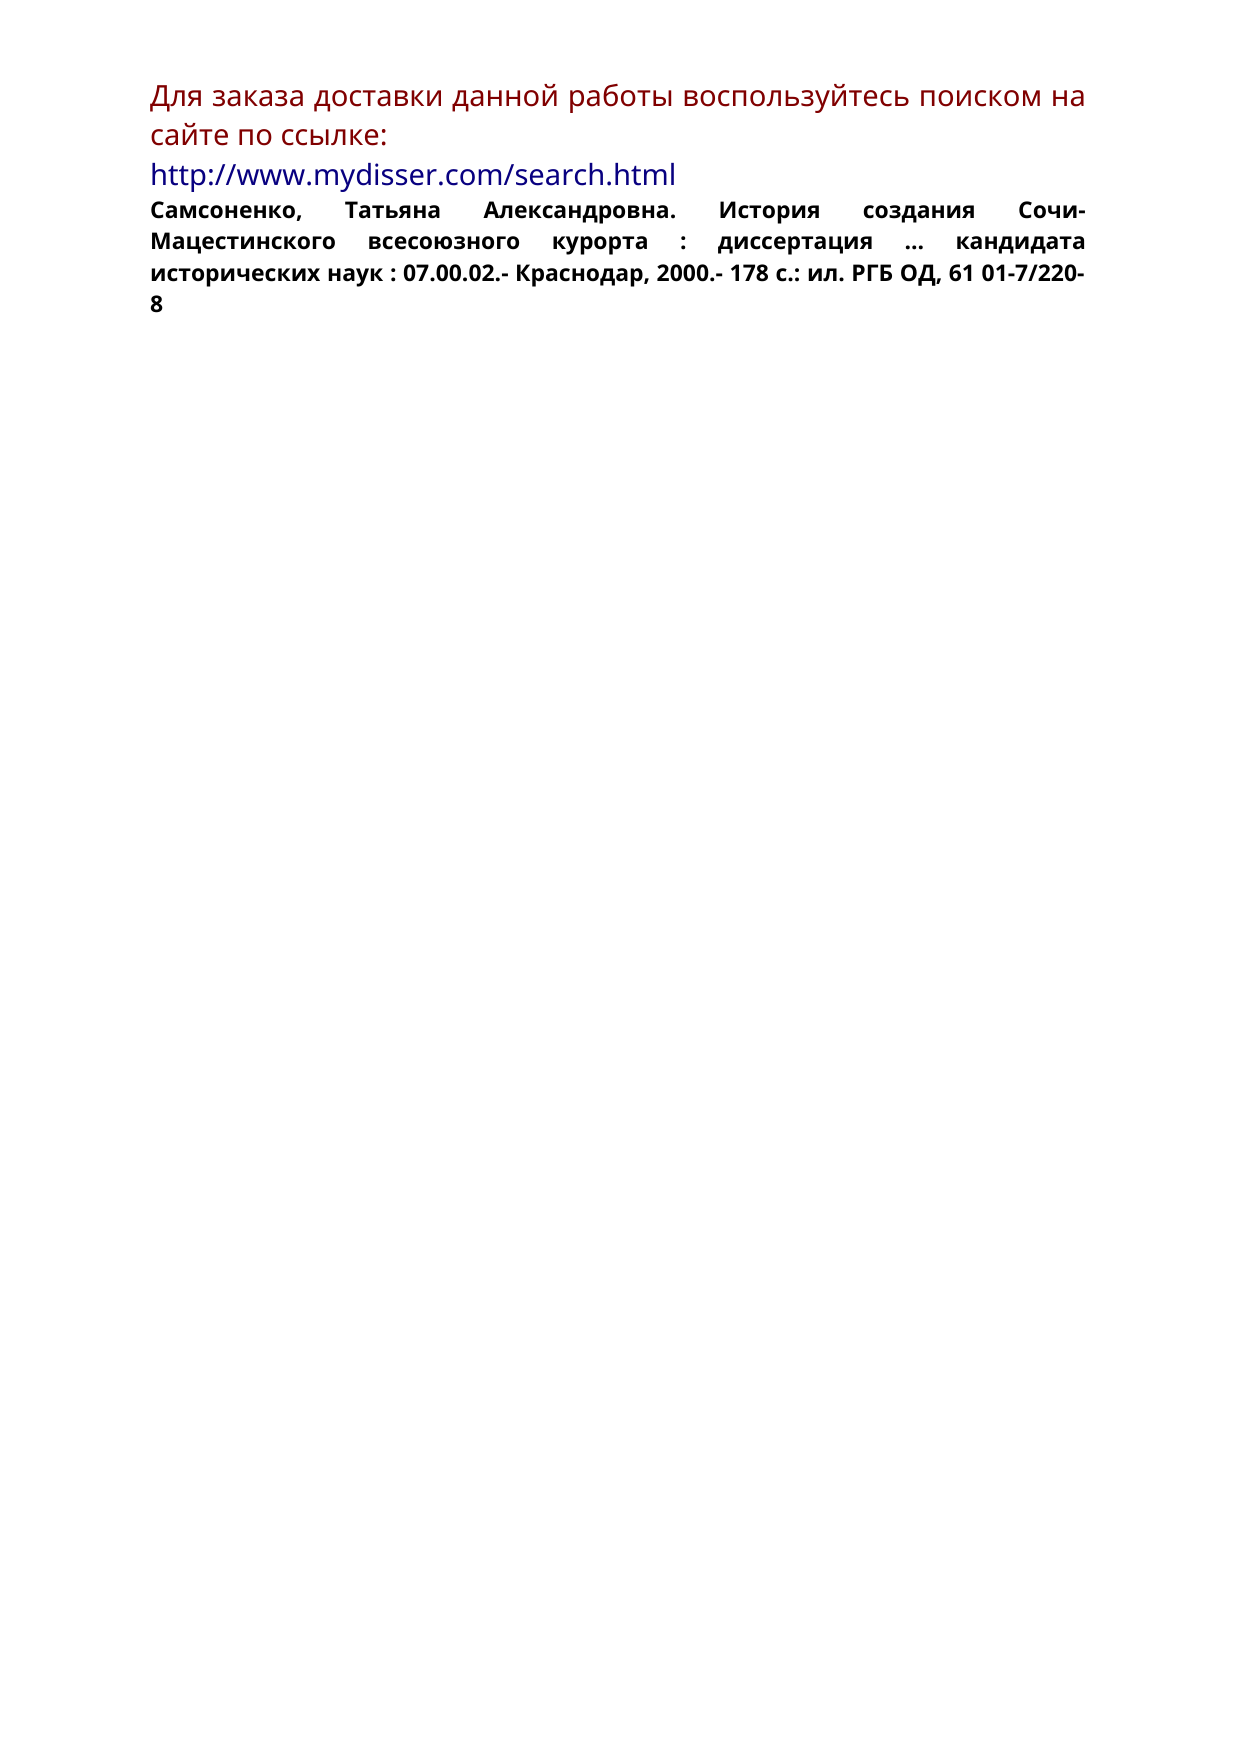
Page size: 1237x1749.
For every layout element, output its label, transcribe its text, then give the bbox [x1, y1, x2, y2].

text Самсоненко, Татьяна Александровна. История создания Сочи-Мацестинского всесоюзного курорта : диссертация ... кандидата исторических наук : 07.00.02.- Краснодар, 2000.- 178 с.: ил. РГБ ОД, 61 01-7/220-8 [150, 194, 1086, 319]
